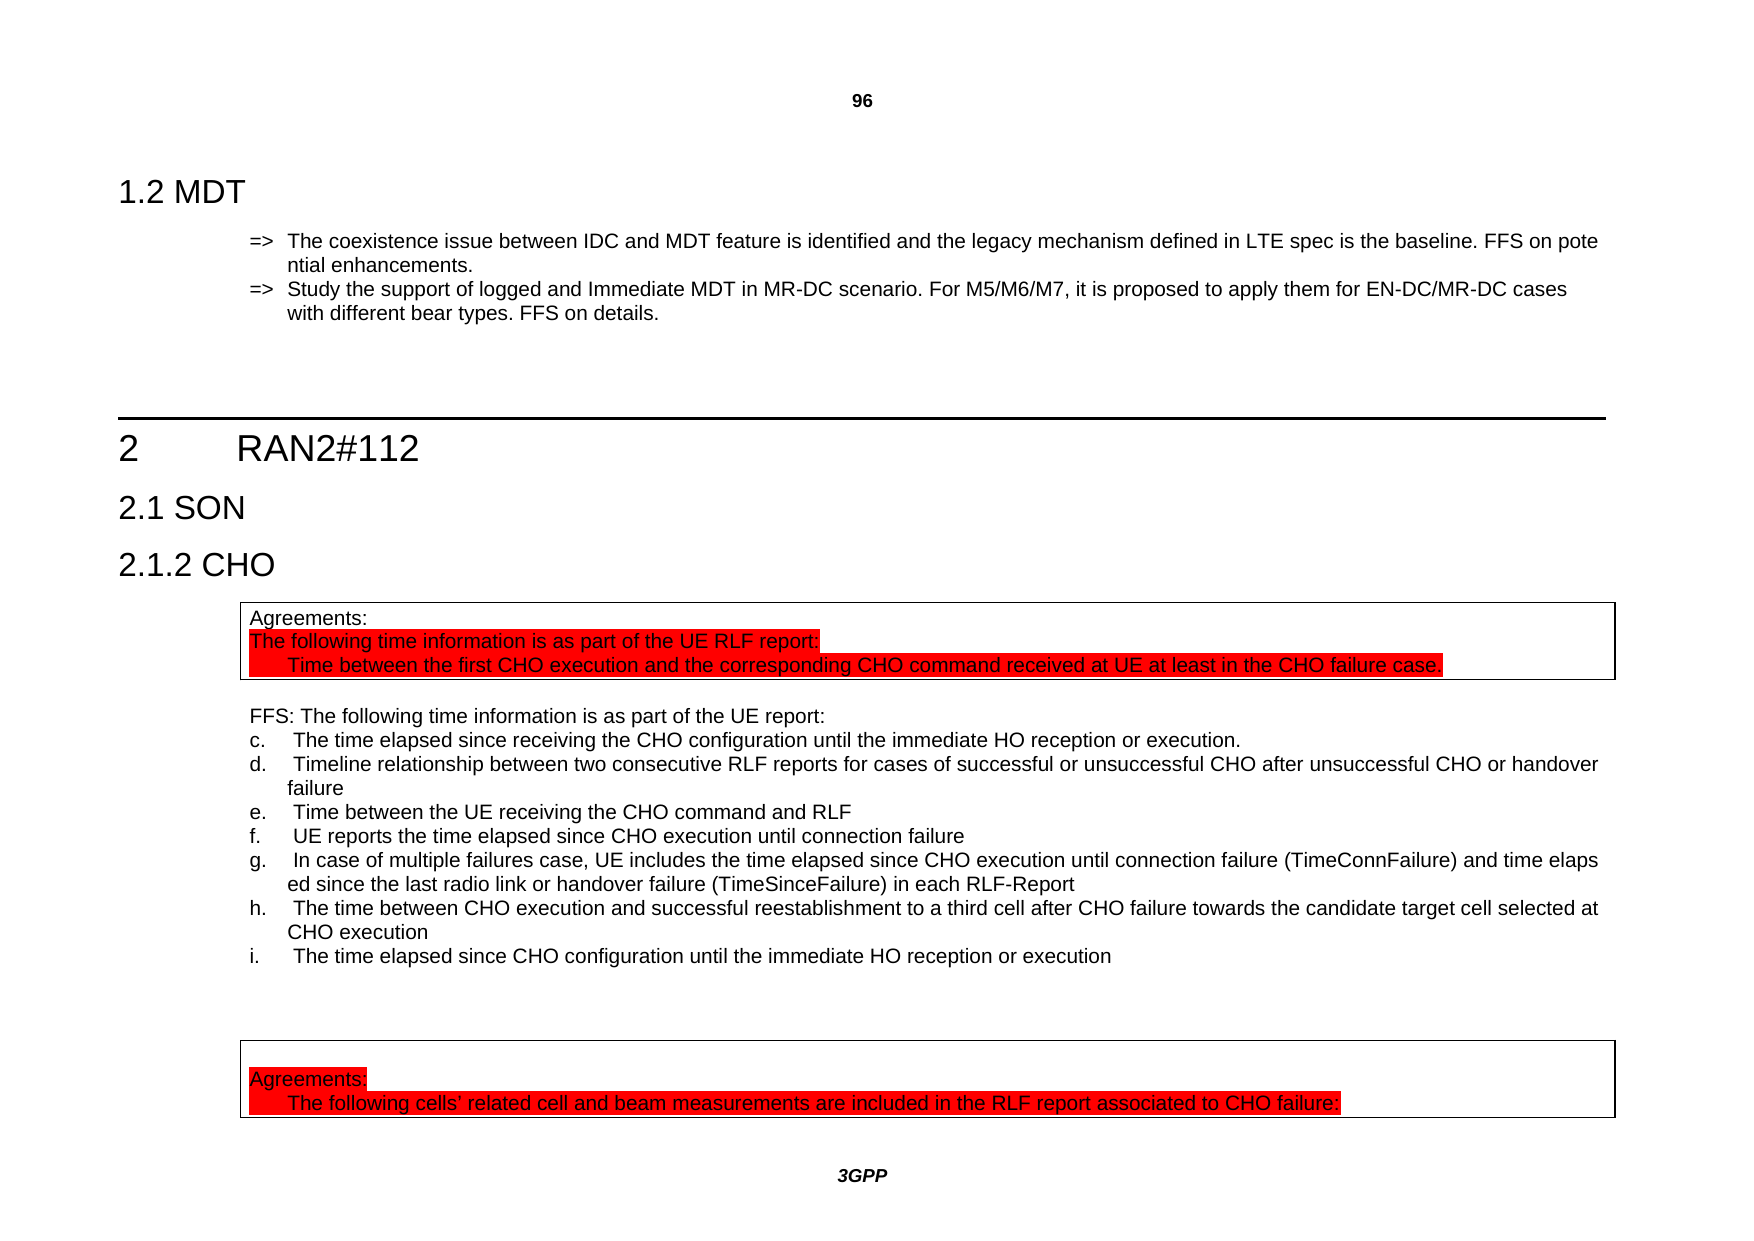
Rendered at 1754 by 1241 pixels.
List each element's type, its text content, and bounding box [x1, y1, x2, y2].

subtitle 2.1.2 CHO [118, 545, 1606, 583]
subtitle 1.2 MDT [118, 172, 1606, 210]
text The following cells’ related cell and beam measurements are included in the RLF report associated to CHO failure: [241, 1088, 1614, 1117]
text h. The time between CHO execution and successful reestablishment to a third cell after CHO failure towards the candidate target cell selected at CHO execution [249, 896, 1606, 944]
text c. The time elapsed since receiving the CHO configuration until the immediate HO reception or execution. [249, 728, 1606, 752]
subtitle 2 RAN2#112 [118, 420, 1606, 469]
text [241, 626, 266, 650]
text e. Time between the UE receiving the CHO command and RLF [249, 800, 1606, 824]
text => Study the support of logged and Immediate MDT in MR-DC scenario. For M5/M6/M7, it is proposed to apply them for EN-DC/MR-DC cases with different bear types. FFS on details. [249, 277, 1606, 325]
text Time between the first CHO execution and the corresponding CHO command received at UE at least in the CHO failure case. [241, 650, 1614, 679]
text d. Timeline relationship between two consecutive RLF reports for cases of successful or unsuccessful CHO after unsuccessful CHO or handover failure [249, 752, 1606, 800]
text => The coexistence issue between IDC and MDT feature is identified and the legacy mechanism defined in LTE spec is the baseline. FFS on potential enhancements. [249, 229, 1606, 277]
text g. In case of multiple failures case, UE includes the time elapsed since CHO execution until connection failure (TimeConnFailure) and time elapsed since the last radio link or handover failure (TimeSinceFailure) in each RLF-Report [249, 848, 1606, 896]
subtitle 2.1 SON [118, 488, 1606, 526]
text The following time information is as part of the UE RLF report: [272, 626, 1614, 650]
text Agreements: [241, 1064, 1614, 1088]
text Agreements: [241, 603, 1614, 626]
text FFS: The following time information is as part of the UE report: [249, 704, 1606, 728]
text i. The time elapsed since CHO configuration until the immediate HO reception or execution [249, 944, 1606, 968]
text f. UE reports the time elapsed since CHO execution until connection failure [249, 824, 1606, 848]
